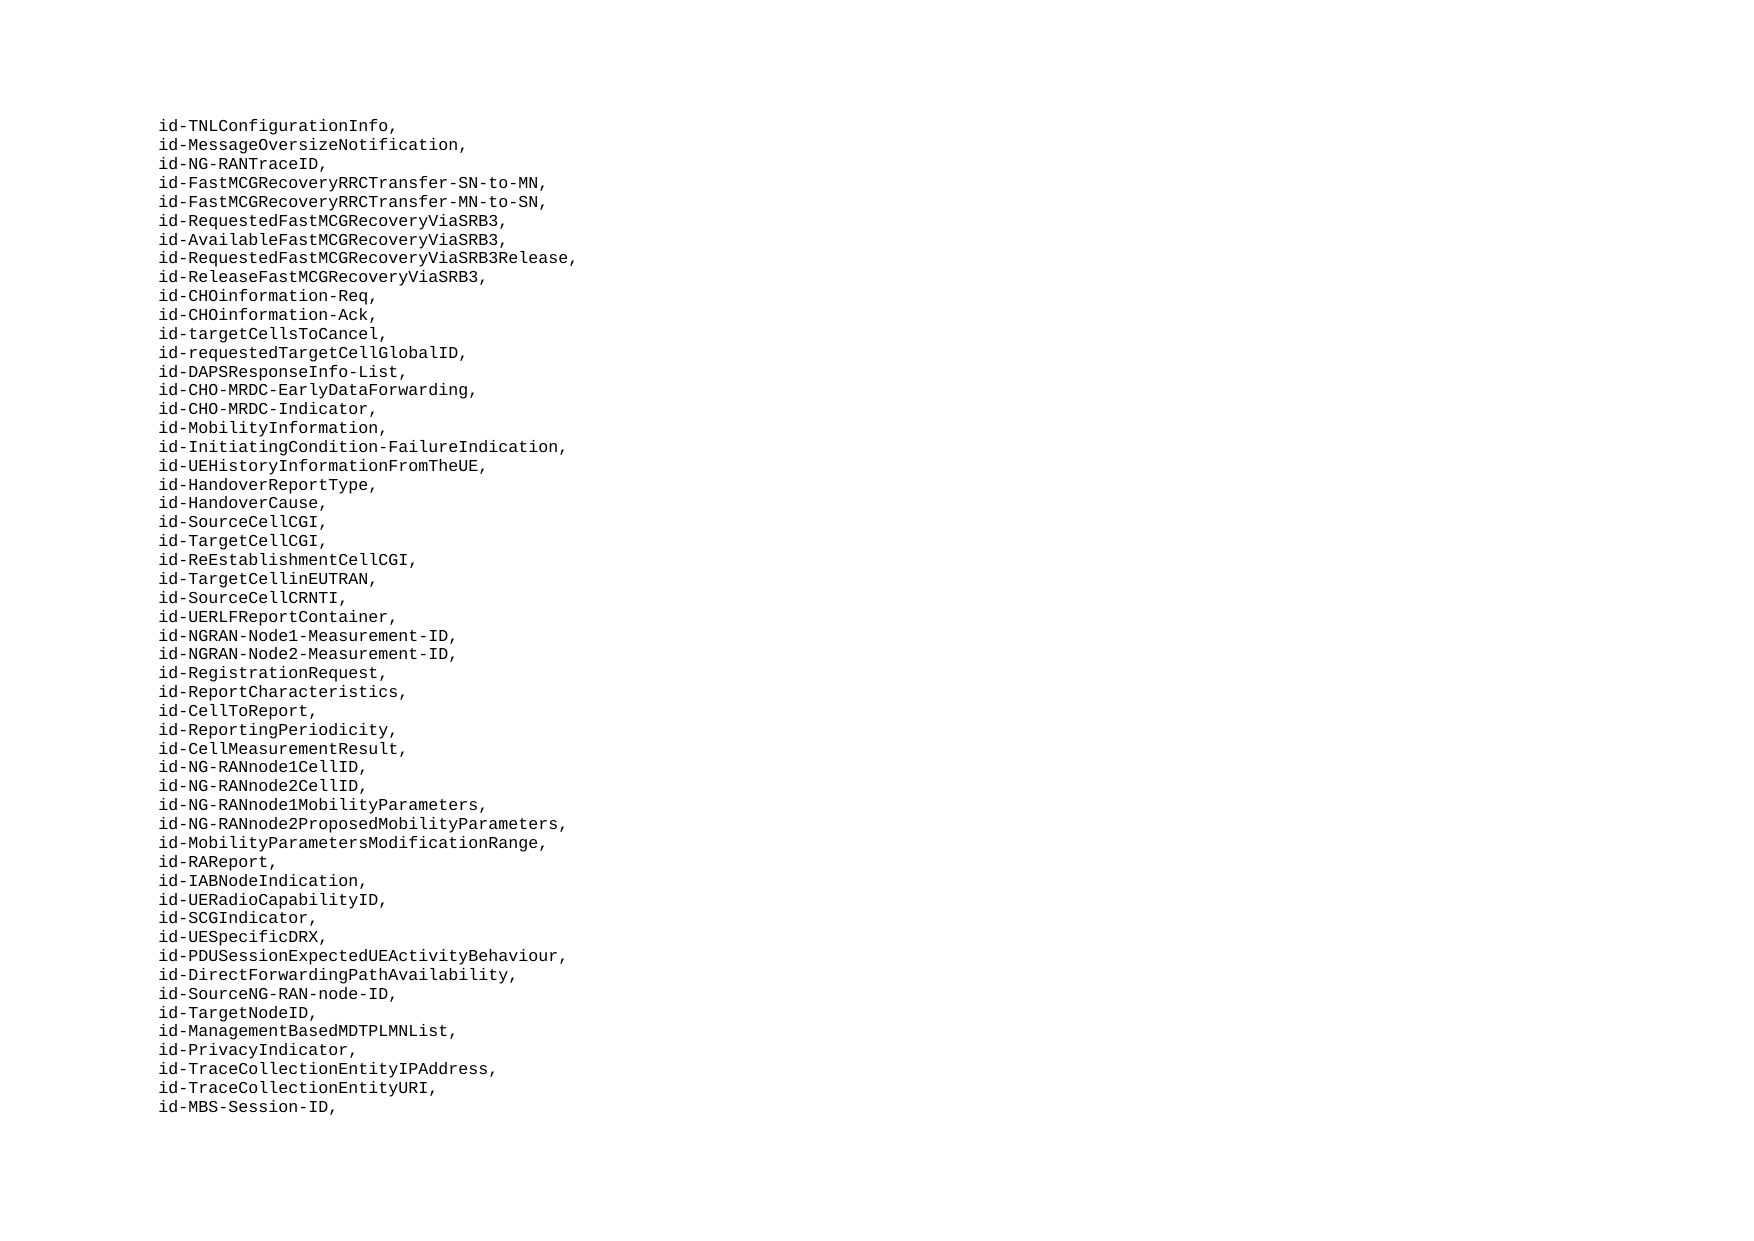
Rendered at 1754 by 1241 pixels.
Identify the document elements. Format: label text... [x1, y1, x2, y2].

text id-HandoverCause, [118, 495, 1606, 514]
text id-SourceCellCGI, [118, 514, 1606, 533]
text id-DirectForwardingPathAvailability, [118, 966, 1606, 985]
text id-ReleaseFastMCGRecoveryViaSRB3, [118, 269, 1606, 288]
text id-ReportCharacteristics, [118, 684, 1606, 702]
text id-FastMCGRecoveryRRCTransfer-SN-to-MN, [118, 174, 1606, 193]
text id-UERLFReportContainer, [118, 608, 1606, 627]
text id-requestedTargetCellGlobalID, [118, 344, 1606, 363]
text id-UESpecificDRX, [118, 929, 1606, 948]
text id-SCGIndicator, [118, 910, 1606, 929]
text id-UEHistoryInformationFromTheUE, [118, 457, 1606, 476]
text id-NG-RANnode2ProposedMobilityParameters, [118, 816, 1606, 834]
text id-TNLConfigurationInfo, [118, 118, 1606, 137]
text id-TargetCellinEUTRAN, [118, 571, 1606, 589]
text id-RegistrationRequest, [118, 665, 1606, 684]
text id-MobilityParametersModificationRange, [118, 834, 1606, 853]
text id-MobilityInformation, [118, 420, 1606, 438]
text id-RAReport, [118, 853, 1606, 872]
text id-InitiatingCondition-FailureIndication, [118, 438, 1606, 457]
text id-RequestedFastMCGRecoveryViaSRB3Release, [118, 250, 1606, 269]
text id-TraceCollectionEntityURI, [118, 1079, 1606, 1098]
text id-NG-RANnode1CellID, [118, 759, 1606, 778]
text id-CHOinformation-Ack, [118, 307, 1606, 325]
text id-NGRAN-Node1-Measurement-ID, [118, 627, 1606, 646]
text id-IABNodeIndication, [118, 872, 1606, 891]
text id-ReEstablishmentCellCGI, [118, 552, 1606, 571]
text id-TraceCollectionEntityIPAddress, [118, 1061, 1606, 1079]
text id-CHO-MRDC-EarlyDataForwarding, [118, 382, 1606, 401]
text id-NG-RANnode2CellID, [118, 778, 1606, 797]
text id-RequestedFastMCGRecoveryViaSRB3, [118, 212, 1606, 231]
text id-TargetCellCGI, [118, 533, 1606, 552]
text id-AvailableFastMCGRecoveryViaSRB3, [118, 231, 1606, 250]
text id-MessageOversizeNotification, [118, 137, 1606, 156]
text id-ManagementBasedMDTPLMNList, [118, 1023, 1606, 1042]
text id-HandoverReportType, [118, 476, 1606, 495]
text id-UERadioCapabilityID, [118, 891, 1606, 910]
text id-CHO-MRDC-Indicator, [118, 401, 1606, 420]
text id-PDUSessionExpectedUEActivityBehaviour, [118, 948, 1606, 966]
text id-targetCellsToCancel, [118, 325, 1606, 344]
text id-CellMeasurementResult, [118, 740, 1606, 759]
text id-CHOinformation-Req, [118, 288, 1606, 307]
text id-TargetNodeID, [118, 1004, 1606, 1023]
text id-DAPSResponseInfo-List, [118, 363, 1606, 382]
text id-NG-RANnode1MobilityParameters, [118, 797, 1606, 816]
text id-SourceCellCRNTI, [118, 589, 1606, 608]
text id-MBS-Session-ID, [118, 1098, 1606, 1117]
text id-ReportingPeriodicity, [118, 721, 1606, 740]
text id-FastMCGRecoveryRRCTransfer-MN-to-SN, [118, 193, 1606, 212]
text id-NG-RANTraceID, [118, 156, 1606, 174]
text id-CellToReport, [118, 702, 1606, 721]
text id-NGRAN-Node2-Measurement-ID, [118, 646, 1606, 665]
text id-PrivacyIndicator, [118, 1042, 1606, 1061]
text id-SourceNG-RAN-node-ID, [118, 985, 1606, 1004]
